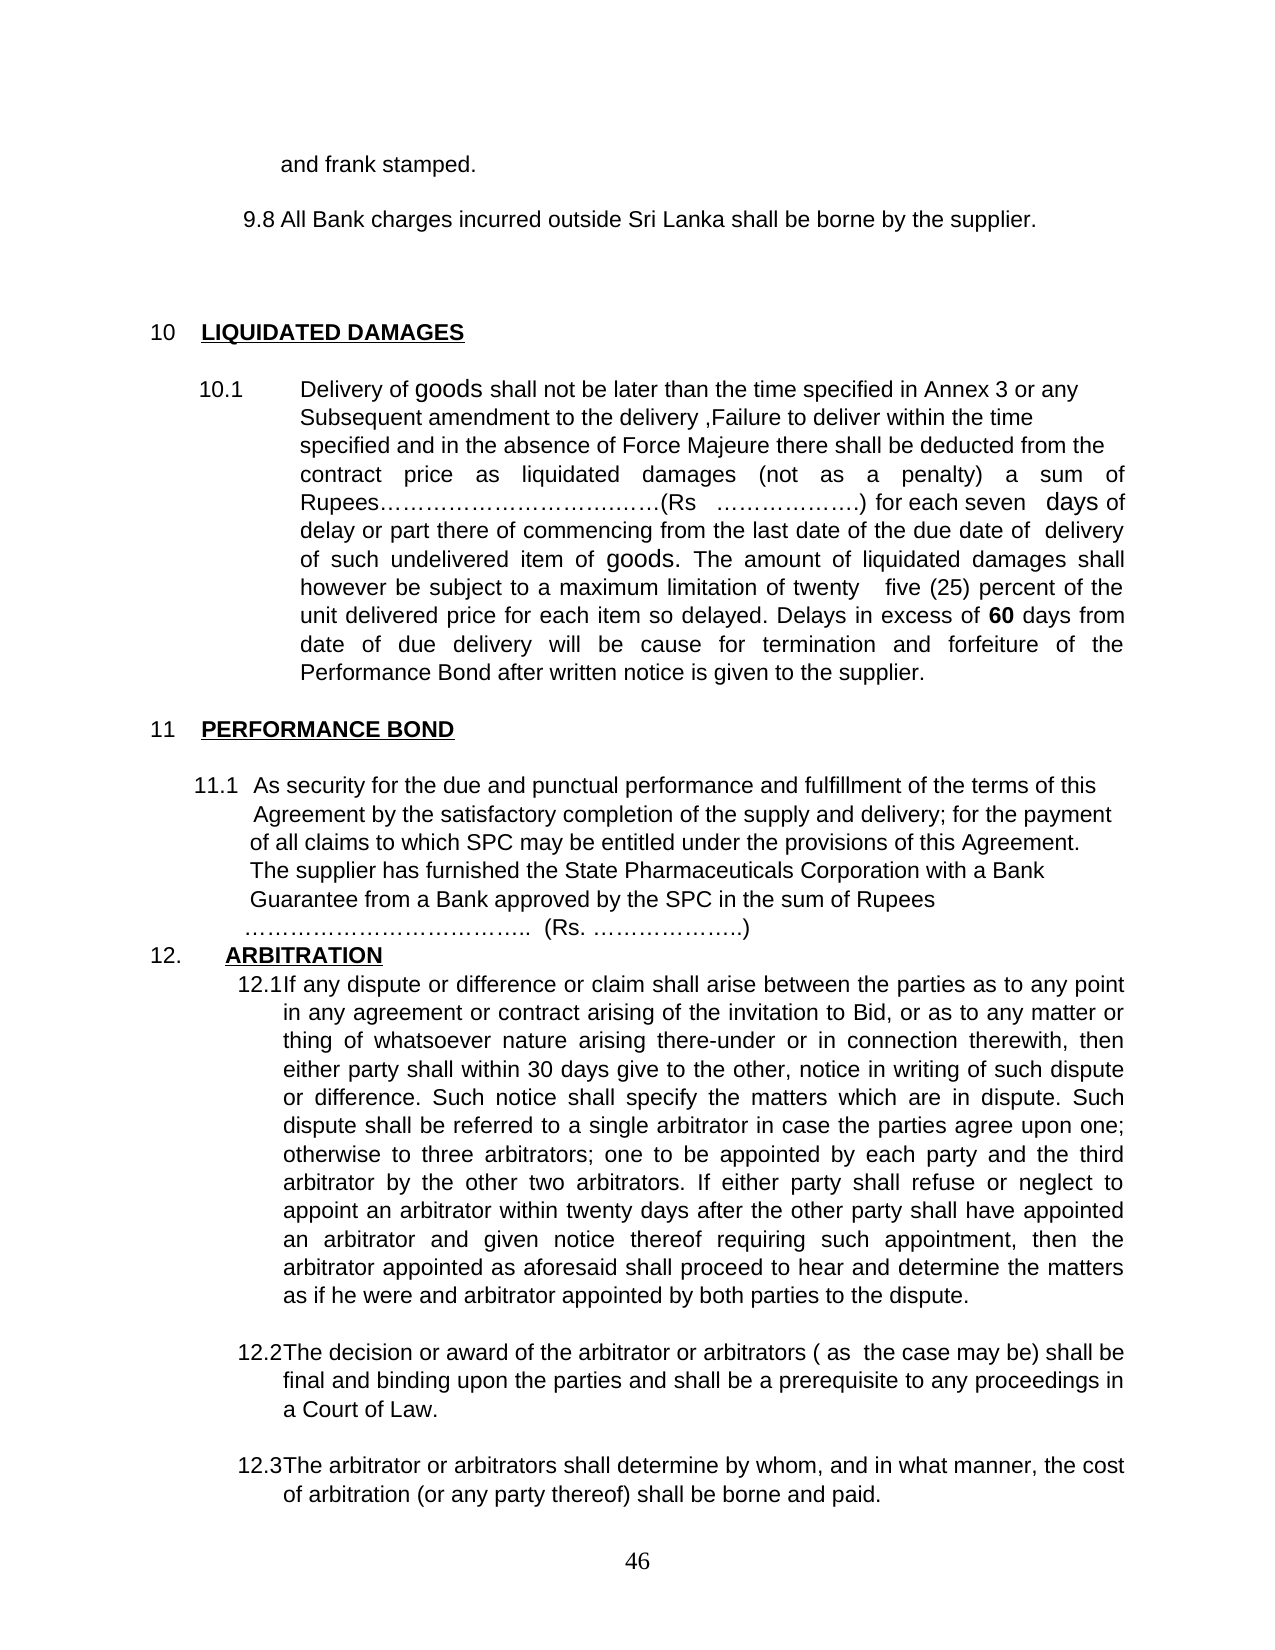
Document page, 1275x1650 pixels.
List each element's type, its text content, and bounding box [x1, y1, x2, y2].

text Guarantee from a Bank approved by the SPC in the sum of Rupees [224, 885, 1125, 913]
text The supplier has furnished the State Pharmaceuticals Corporation with a Bank [224, 856, 1125, 885]
list All Bank charges incurred outside Sri Lanka shall be borne by the supplier. [243, 205, 1125, 233]
text specified and in the absence of Force Majeure there shall be deducted from the [236, 431, 1125, 460]
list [243, 150, 1125, 178]
text Subsequent amendment to the delivery ,Failure to deliver within the time [236, 403, 1125, 431]
text 12. ARBITRATION [150, 941, 1125, 970]
text 11 PERFORMANCE BOND [150, 715, 1125, 743]
text ……………………………….. (Rs. ………………..) [224, 913, 1125, 941]
list If any dispute or difference or claim shall arise between the parties as to any point in any agreement or contract arising of the invitation to Bid, or as to any matter or thing of whatsoever nature arising there-under or in connection therewith, then either party shall within 30 days give to the other, notice in writing of such dispute or difference. Such notice shall specify the matters which are in dispute. Such dispute shall be referred to a single arbitrator in case the parties agree upon one; otherwise to three arbitrators; one to be appointed by each party and the third arbitrator by the other two arbitrators. If either party shall refuse or neglect to appoint an arbitrator within twenty days after the other party shall have appointed an arbitrator and given notice thereof requiring such appointment, then the arbitrator appointed as aforesaid shall proceed to hear and determine the matters as if he were and arbitrator appointed by both parties to the dispute. [237, 970, 1125, 1310]
list Delivery of goods shall not be later than the time specified in Annex 3 or any [198, 375, 1125, 403]
text contract price as liquidated damages (not as a penalty) a sum of Rupees………………………….……(Rs ……………….) for each seven days of delay or part there of commencing from the last date of the due date of delivery of such undelivered item of goods. The amount of liquidated damages shall however be subject to a maximum limitation of twenty five (25) percent of the unit delivered price for each item so delayed. Delays in excess of 60 days from date of due delivery will be cause for termination and forfeiture of the Performance Bond after written notice is given to the supplier. [300, 460, 1125, 686]
list The decision or award of the arbitrator or arbitrators ( as the case may be) shall be final and binding upon the parties and shall be a prerequisite to any proceedings in a Court of Law. [237, 1338, 1125, 1423]
text Agreement by the satisfactory completion of the supply and delivery; for the payment [194, 800, 1125, 828]
text of all claims to which SPC may be entitled under the provisions of this Agreement. [224, 828, 1125, 856]
list As security for the due and punctual performance and fulfillment of the terms of this [194, 771, 1125, 800]
list The arbitrator or arbitrators shall determine by whom, and in what manner, the cost of arbitration (or any party thereof) shall be borne and paid. [237, 1451, 1125, 1508]
text 10 LIQUIDATED DAMAGES [150, 318, 1125, 346]
